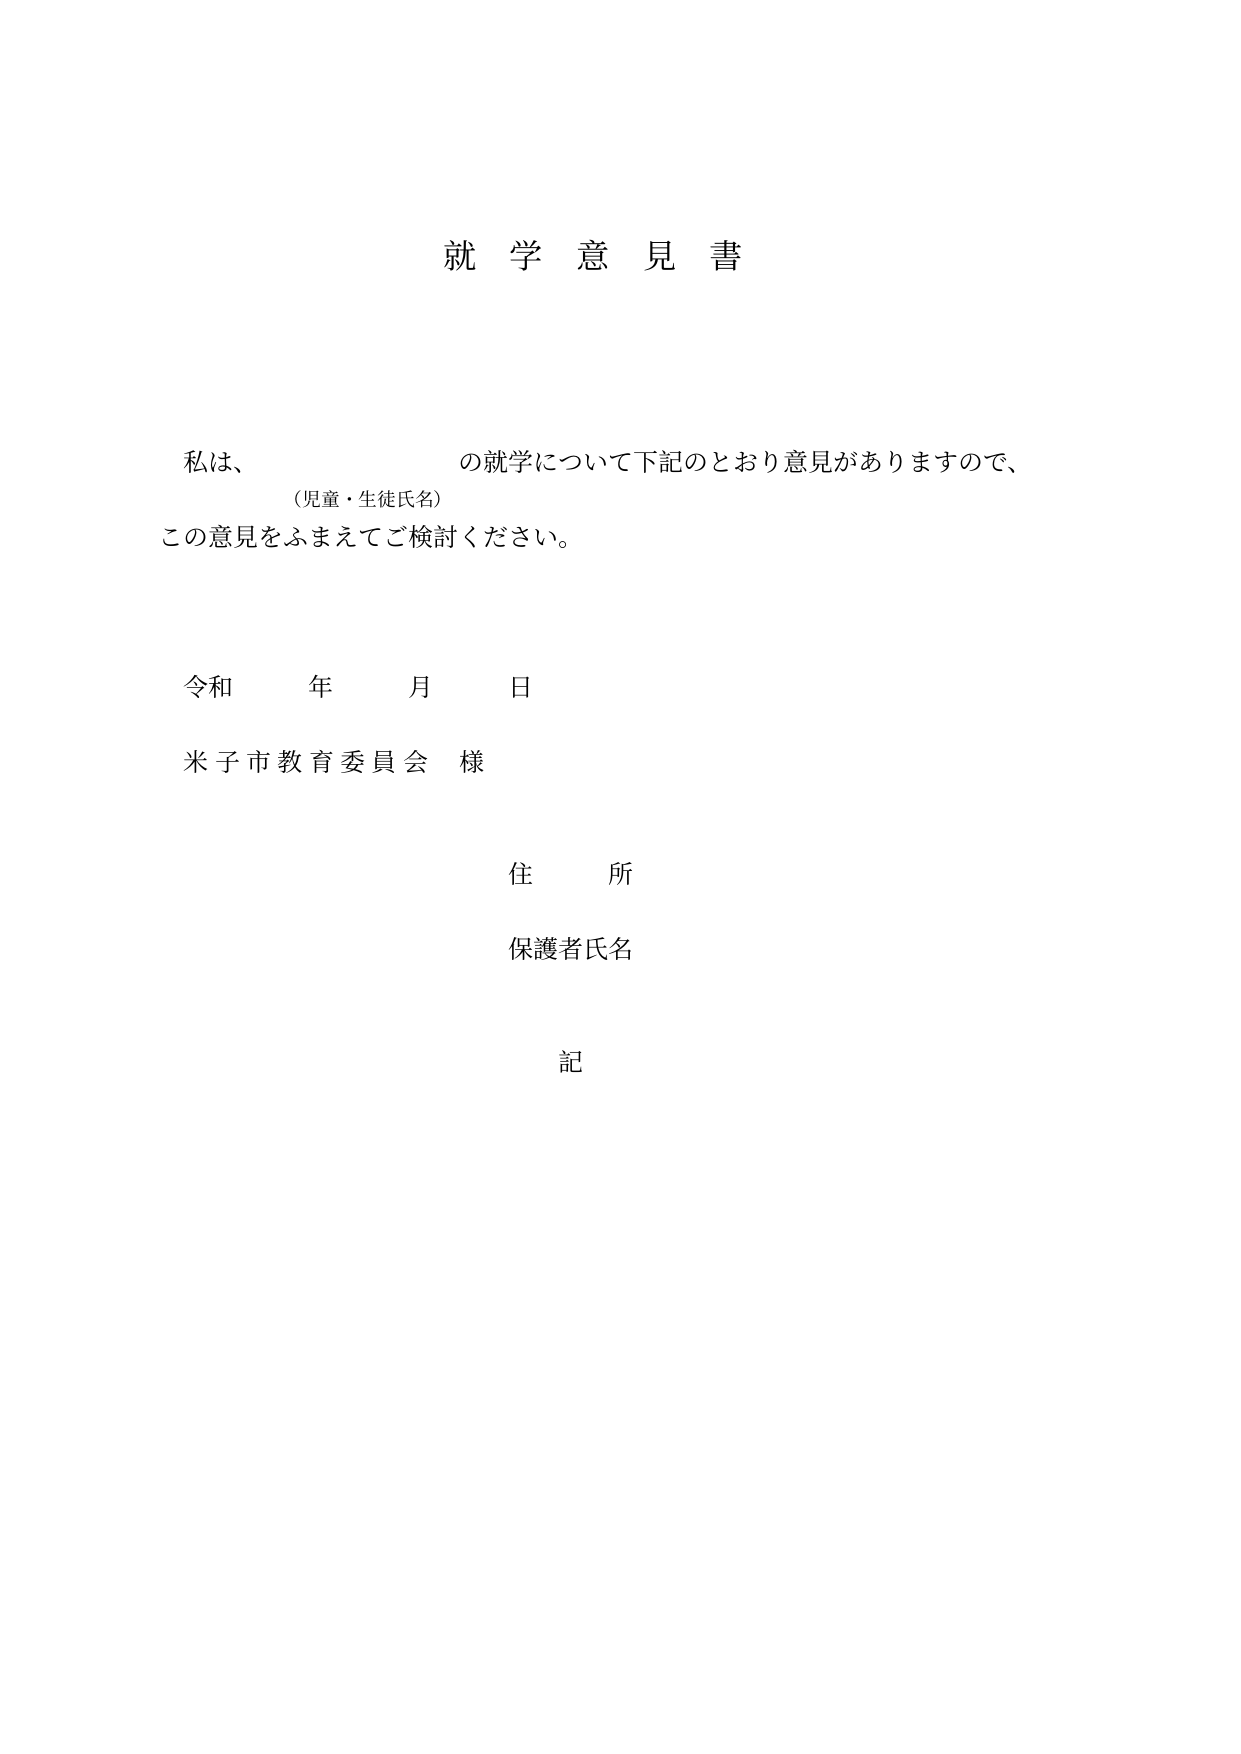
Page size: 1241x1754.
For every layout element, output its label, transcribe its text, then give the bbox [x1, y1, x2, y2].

text 住 所 [158, 854, 1096, 892]
text この意見をふまえてご検討ください。 [158, 517, 1096, 554]
text 令和 年 月 日 [158, 667, 1096, 704]
text 米 子 市 教 育 委 員 会 様 [158, 742, 1096, 779]
text 私は、 の就学について下記のとおり意見がありますので、 [158, 442, 1096, 479]
text 就 学 意 見 書 [158, 217, 1096, 292]
text 保護者氏名 [158, 929, 1096, 967]
text （児童・生徒氏名） [158, 479, 1096, 517]
text 記 [158, 1042, 1096, 1079]
